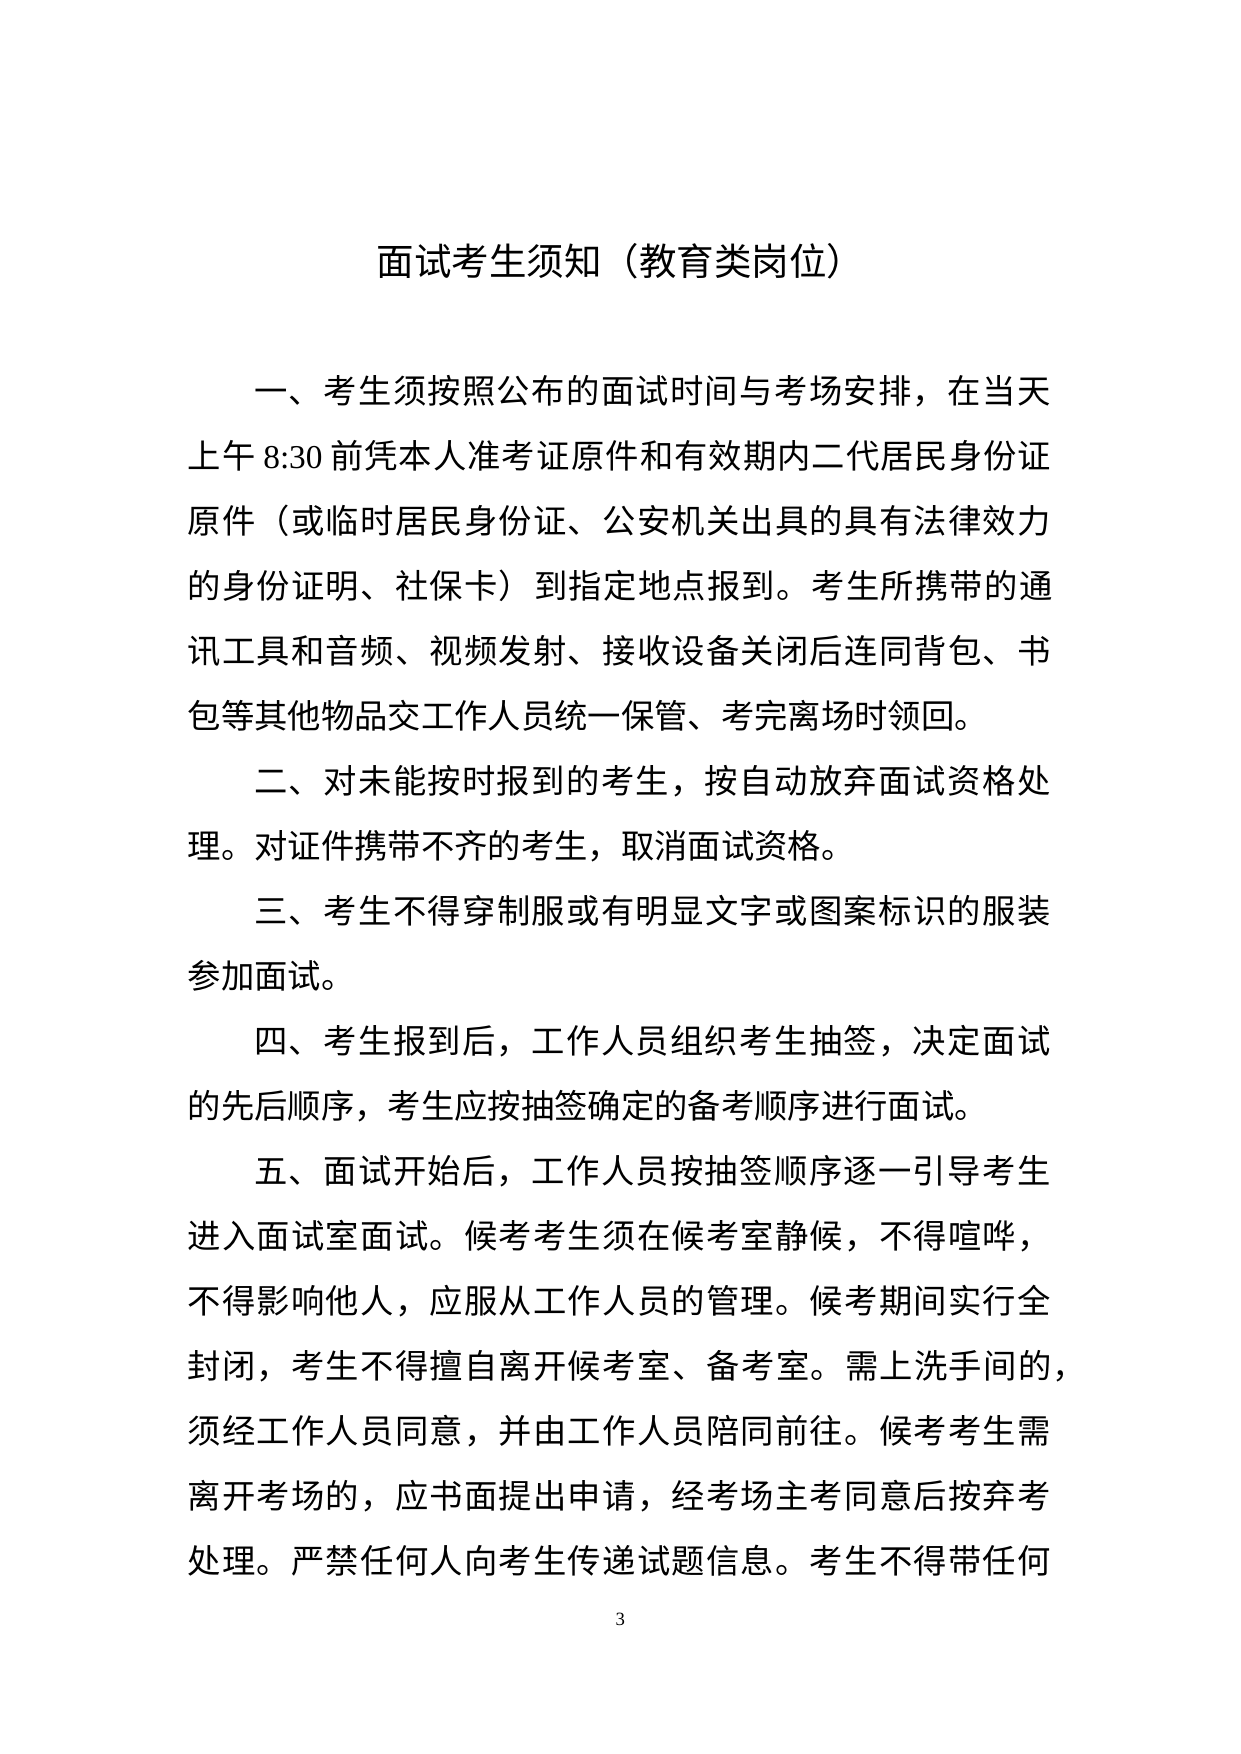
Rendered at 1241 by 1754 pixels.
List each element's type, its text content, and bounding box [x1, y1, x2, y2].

text 三、考生不得穿制服或有明显文字或图案标识的服装参加面试。 [187, 877, 1053, 1007]
text 面试考生须知（教育类岗位） [187, 227, 1053, 292]
text 一、考生须按照公布的面试时间与考场安排，在当天上午8:30前凭本人准考证原件和有效期内二代居民身份证原件（或临时居民身份证、公安机关出具的具有法律效力的身份证明、社保卡）到指定地点报到。考生所携带的通讯工具和音频、视频发射、接收设备关闭后连同背包、书包等其他物品交工作人员统一保管、考完离场时领回。 [187, 357, 1053, 747]
text 二、对未能按时报到的考生，按自动放弃面试资格处理。对证件携带不齐的考生，取消面试资格。 [187, 747, 1053, 877]
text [187, 1137, 1053, 1592]
text 四、考生报到后，工作人员组织考生抽签，决定面试的先后顺序，考生应按抽签确定的备考顺序进行面试。 [187, 1007, 1053, 1137]
